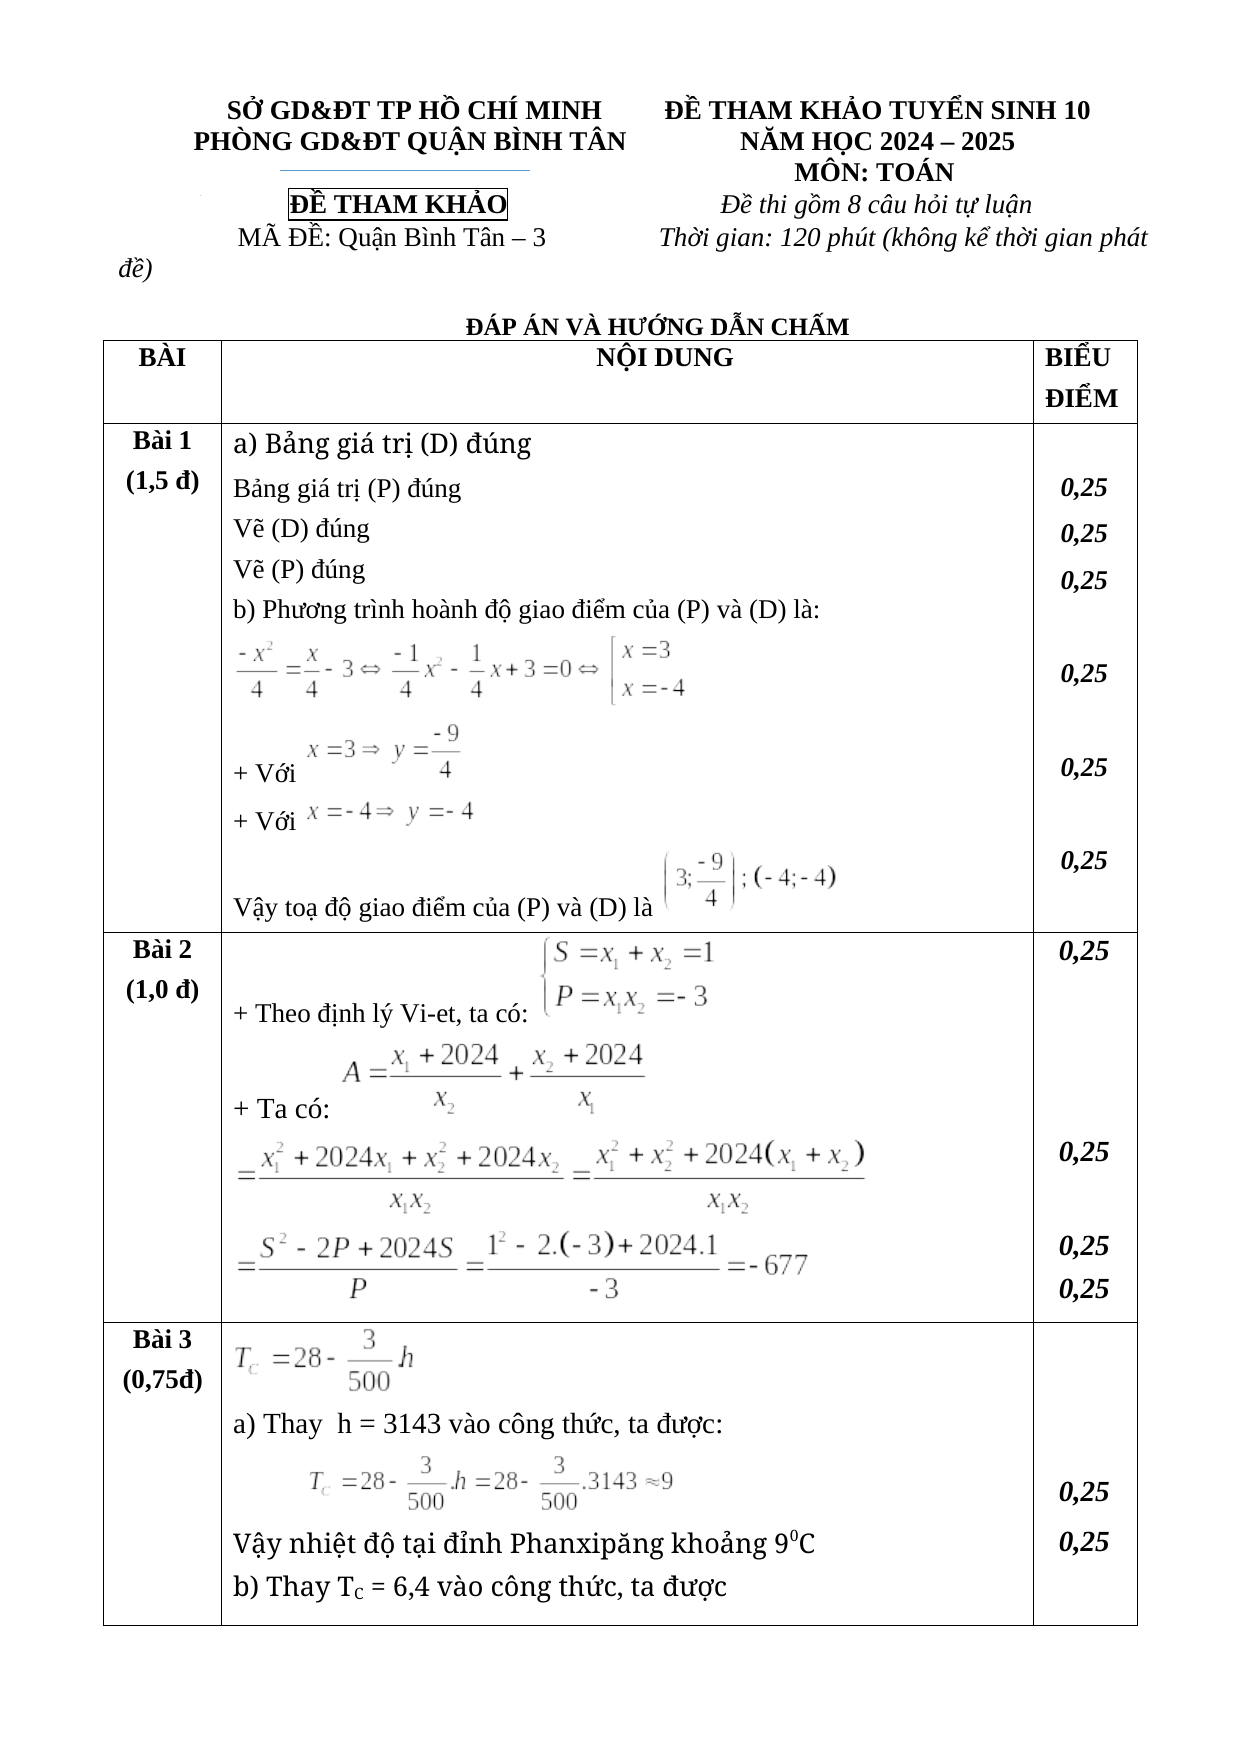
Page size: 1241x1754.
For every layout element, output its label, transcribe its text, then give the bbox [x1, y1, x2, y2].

text SỞ GD&ĐT TP HỒ CHÍ MINH ĐỀ THAM KHẢO TUYỂN SINH 10 [118, 94, 1122, 125]
table_header BIỂU ĐIỂM [1034, 341, 1137, 423]
table_cell 0,25 0,25 0,25 0,25 0,25 0,25 [1034, 424, 1137, 932]
table_header NỘI DUNG [222, 341, 1033, 423]
text MÃ ĐỀ: Quận Bình Tân – 3 Thời gian: 120 phút (không kể thời gian phát đề) [118, 221, 1122, 283]
table_cell + Theo định lý Vi-et, ta có: + Ta có: [222, 933, 1033, 1322]
text ĐÁP ÁN VÀ HƯỚNG DẪN CHẤM [118, 312, 1122, 340]
text MÔN: TOÁN [118, 156, 1122, 187]
table_cell 0,25 0,25 0,25 0,25 [1034, 933, 1137, 1322]
text ĐỀ THAM KHẢO Đề thi gồm 8 câu hỏi tự luận [508, 187, 1122, 221]
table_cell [222, 1323, 1033, 1624]
table_cell Bài 3 (0,75đ) [104, 1323, 221, 1624]
text ĐỀ THAM KHẢO Đề thi gồm 8 câu hỏi tự luận [118, 187, 507, 221]
table_header BÀI [104, 341, 221, 423]
table_cell 0,25 0,25 0,25 [1034, 1323, 1137, 1624]
table_cell Bài 1 (1,5 đ) [104, 424, 221, 932]
table_cell Bài 2 (1,0 đ) [104, 933, 221, 1322]
table_cell a) Bảng giá trị (D) đúng Bảng giá trị (P) đúng Vẽ (D) đúng Vẽ (P) đúng b) Phương trình hoành độ giao điểm của (P) và (D) là: + Với + Với Vậy toạ độ giao điểm của (P) và (D) là [222, 424, 1033, 932]
text PHÒNG GD&ĐT QUẬN BÌNH TÂN NĂM HỌC 2024 – 2025 [118, 125, 1122, 156]
